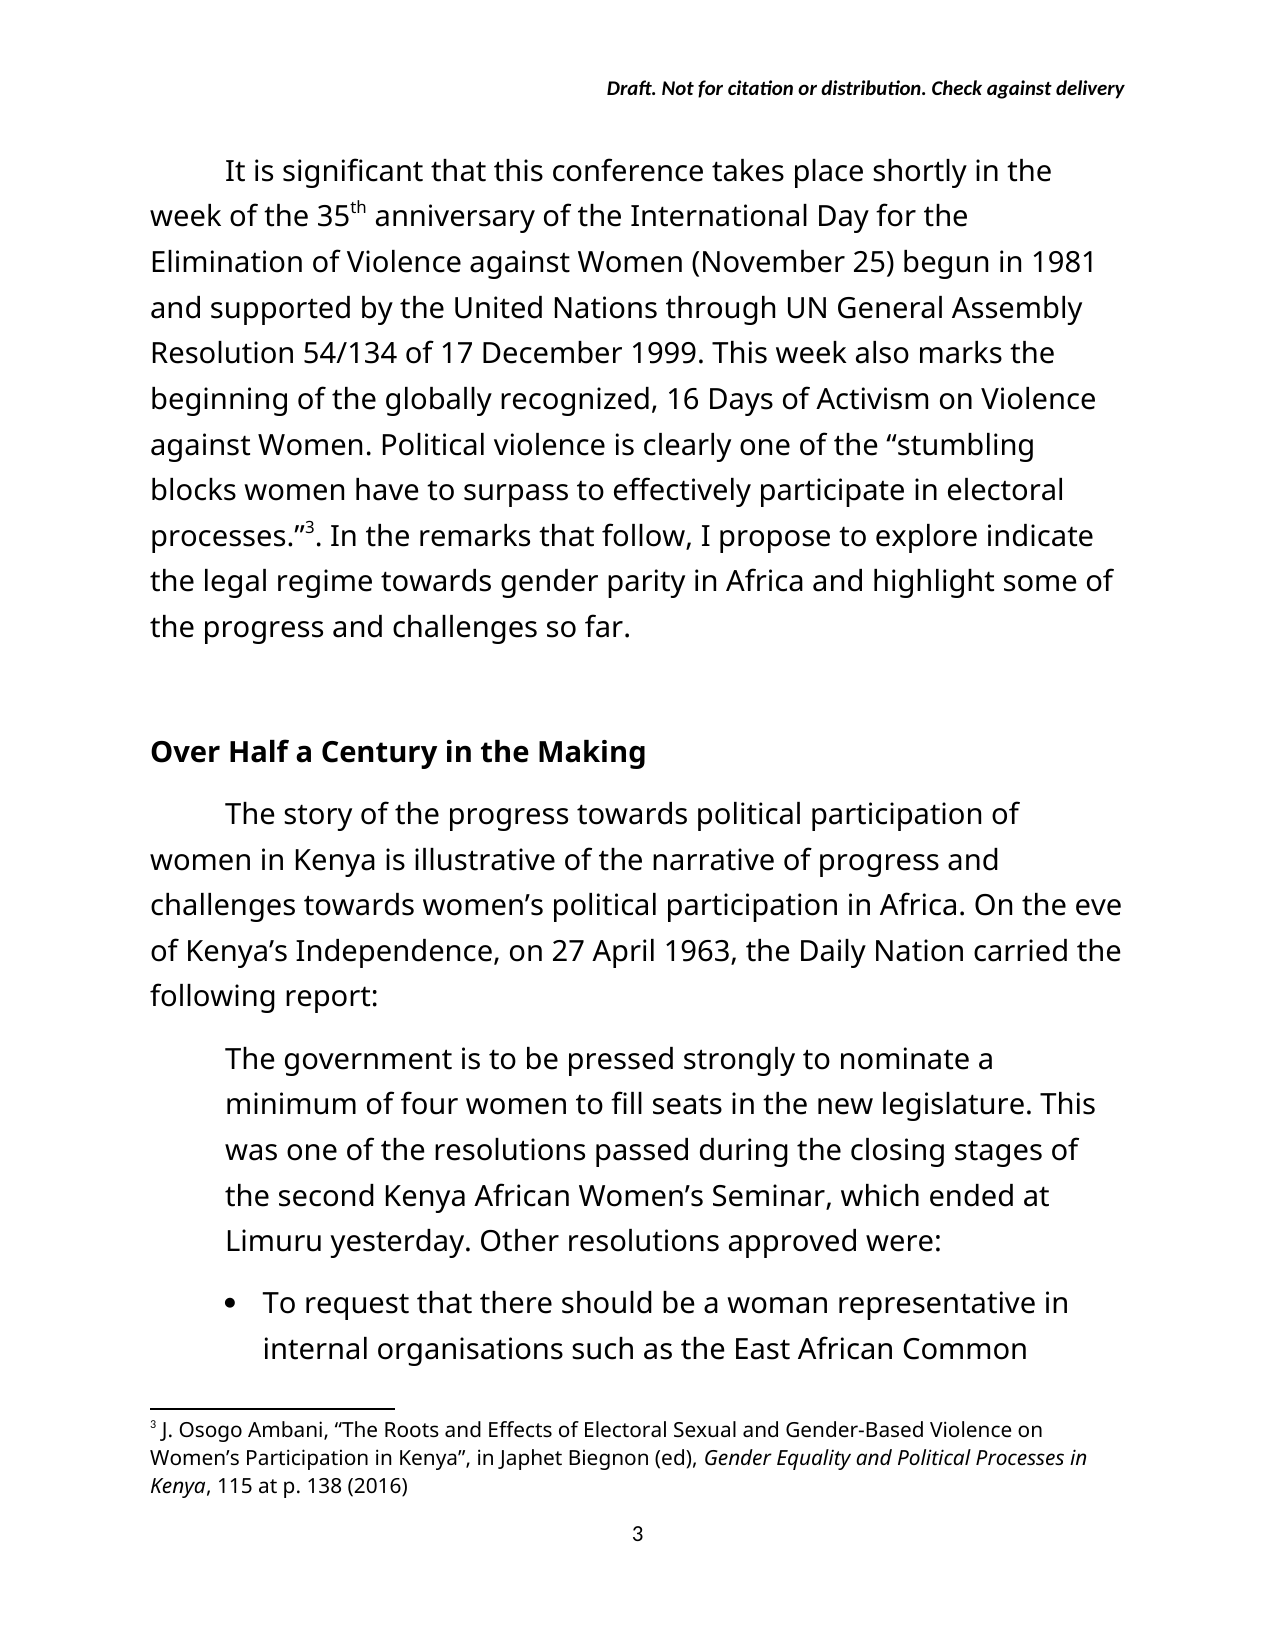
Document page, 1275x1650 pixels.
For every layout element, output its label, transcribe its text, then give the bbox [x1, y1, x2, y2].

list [225, 1283, 1125, 1368]
text The story of the progress towards political participation of women in Kenya is illustrative of the narrative of progress and challenges towards women’s political participation in Africa. On the eve of Kenya’s Independence, on 27 April 1963, the Daily Nation carried the following report: [150, 793, 1125, 1015]
text Over Half a Century in the Making [150, 731, 1125, 771]
text It is significant that this conference takes place shortly in the week of the 35th anniversary of the International Day for the Elimination of Violence against Women (November 25) begun in 1981 and supported by the United Nations through UN General Assembly Resolution 54/134 of 17 December 1999. This week also marks the beginning of the globally recognized, 16 Days of Activism on Violence against Women. Political violence is clearly one of the “stumbling blocks women have to surpass to effectively participate in electoral processes.”. In the remarks that follow, I propose to explore indicate the legal regime towards gender parity in Africa and highlight some of the progress and challenges so far. [150, 150, 1125, 646]
text The government is to be pressed strongly to nominate a minimum of four women to fill seats in the new legislature. This was one of the resolutions passed during the closing stages of the second Kenya African Women’s Seminar, which ended at Limuru yesterday. Other resolutions approved were: [225, 1038, 1125, 1260]
